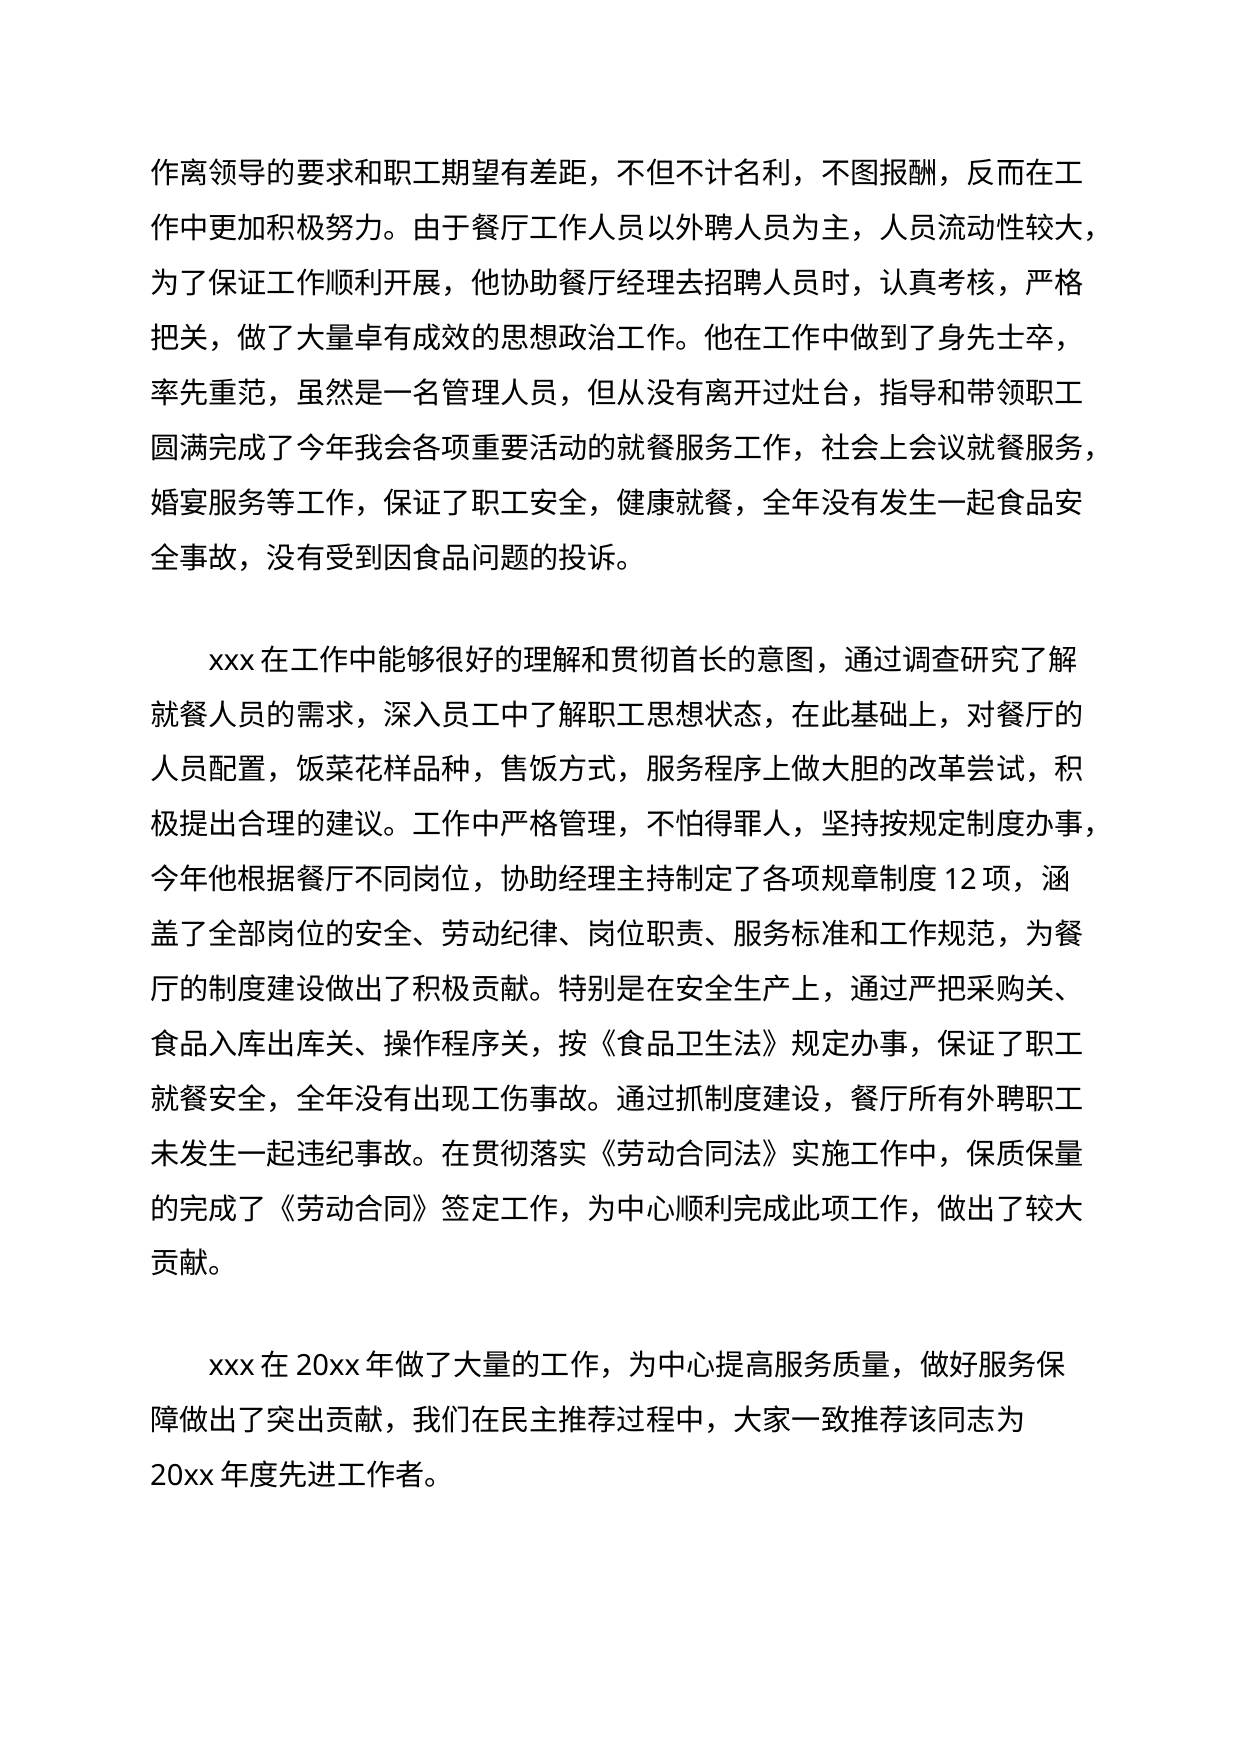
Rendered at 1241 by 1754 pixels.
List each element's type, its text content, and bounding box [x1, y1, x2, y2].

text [150, 150, 1090, 577]
text xxx在20xx年做了大量的工作，为中心提高服务质量，做好服务保障做出了突出贡献，我们在民主推荐过程中，大家一致推荐该同志为20xx年度先进工作者。 [150, 1342, 1090, 1494]
text xxx在工作中能够很好的理解和贯彻首长的意图，通过调查研究了解就餐人员的需求，深入员工中了解职工思想状态，在此基础上，对餐厅的人员配置，饭菜花样品种，售饭方式，服务程序上做大胆的改革尝试，积极提出合理的建议。工作中严格管理，不怕得罪人，坚持按规定制度办事，今年他根据餐厅不同岗位，协助经理主持制定了各项规章制度12项，涵盖了全部岗位的安全、劳动纪律、岗位职责、服务标准和工作规范，为餐厅的制度建设做出了积极贡献。特别是在安全生产上，通过严把采购关、食品入库出库关、操作程序关，按《食品卫生法》规定办事，保证了职工就餐安全，全年没有出现工伤事故。通过抓制度建设，餐厅所有外聘职工未发生一起违纪事故。在贯彻落实《劳动合同法》实施工作中，保质保量的完成了《劳动合同》签定工作，为中心顺利完成此项工作，做出了较大贡献。 [150, 636, 1090, 1282]
